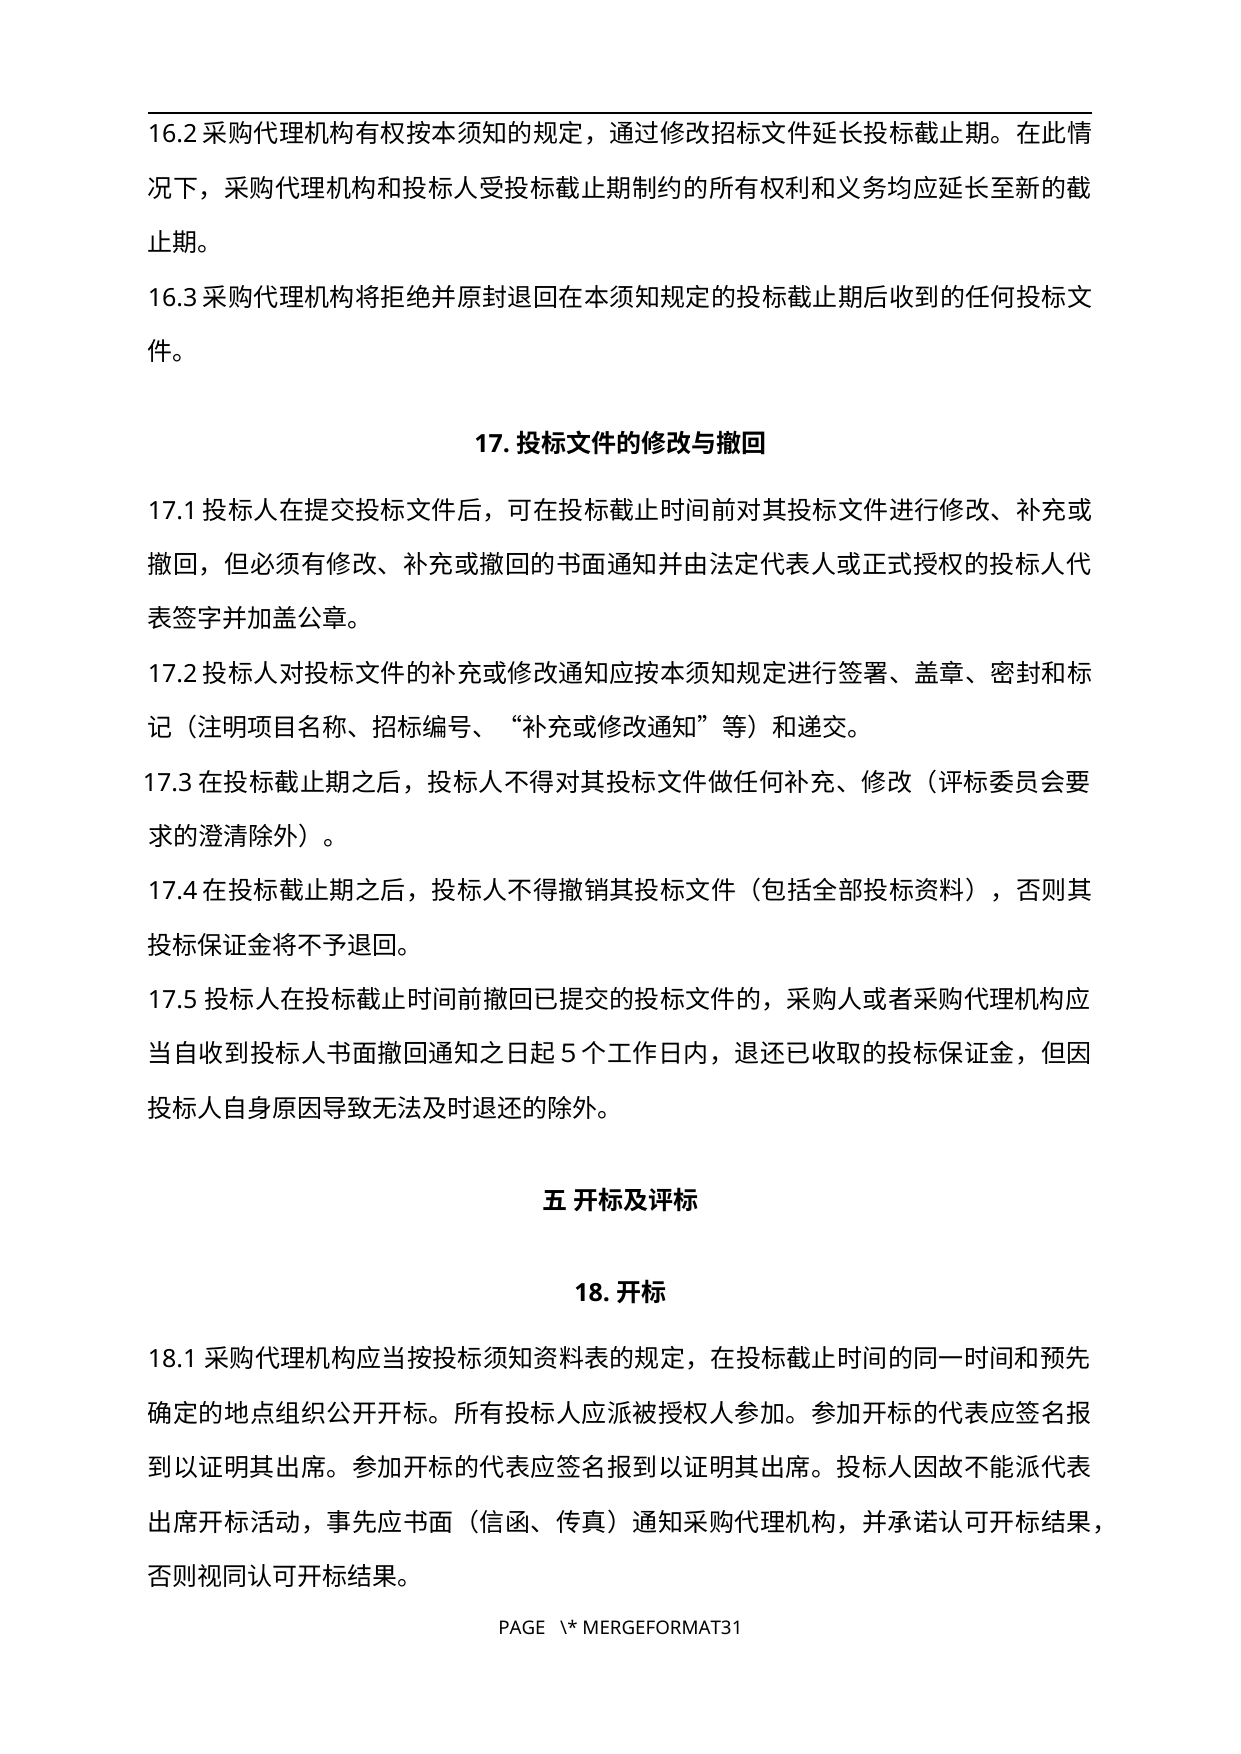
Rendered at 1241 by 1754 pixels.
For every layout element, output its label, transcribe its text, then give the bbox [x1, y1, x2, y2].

text 17.3在投标截止期之后，投标人不得对其投标文件做任何补充、修改（评标委员会要求的澄清除外）。 [143, 762, 1092, 853]
text 17.2投标人对投标文件的补充或修改通知应按本须知规定进行签署、盖章、密封和标记（注明项目名称、招标编号、“补充或修改通知”等）和递交。 [148, 653, 1092, 744]
text 16.2采购代理机构有权按本须知的规定，通过修改招标文件延长投标截止期。在此情况下，采购代理机构和投标人受投标截止期制约的所有权利和义务均应延长至新的截止期。 [148, 114, 1092, 259]
text 17.1投标人在提交投标文件后，可在投标截止时间前对其投标文件进行修改、补充或撤回，但必须有修改、补充或撤回的书面通知并由法定代表人或正式授权的投标人代表签字并加盖公章。 [148, 490, 1092, 635]
text 17.5 投标人在投标截止时间前撤回已提交的投标文件的，采购人或者采购代理机构应当自收到投标人书面撤回通知之日起５个工作日内，退还已收取的投标保证金，但因投标人自身原因导致无法及时退还的除外。 [148, 979, 1092, 1124]
subtitle 18. 开标 [148, 1272, 1092, 1308]
text 17.4在投标截止期之后，投标人不得撤销其投标文件（包括全部投标资料），否则其投标保证金将不予退回。 [148, 871, 1092, 961]
subtitle 五 开标及评标 [148, 1180, 1092, 1216]
text 18.1 采购代理机构应当按投标须知资料表的规定，在投标截止时间的同一时间和预先确定的地点组织公开开标。所有投标人应派被授权人参加。参加开标的代表应签名报到以证明其出席。参加开标的代表应签名报到以证明其出席。投标人因故不能派代表出席开标活动，事先应书面（信函、传真）通知采购代理机构，并承诺认可开标结果，否则视同认可开标结果。 [148, 1339, 1092, 1593]
text 16.3采购代理机构将拒绝并原封退回在本须知规定的投标截止期后收到的任何投标文件。 [148, 277, 1092, 368]
subtitle 17. 投标文件的修改与撤回 [148, 423, 1092, 459]
